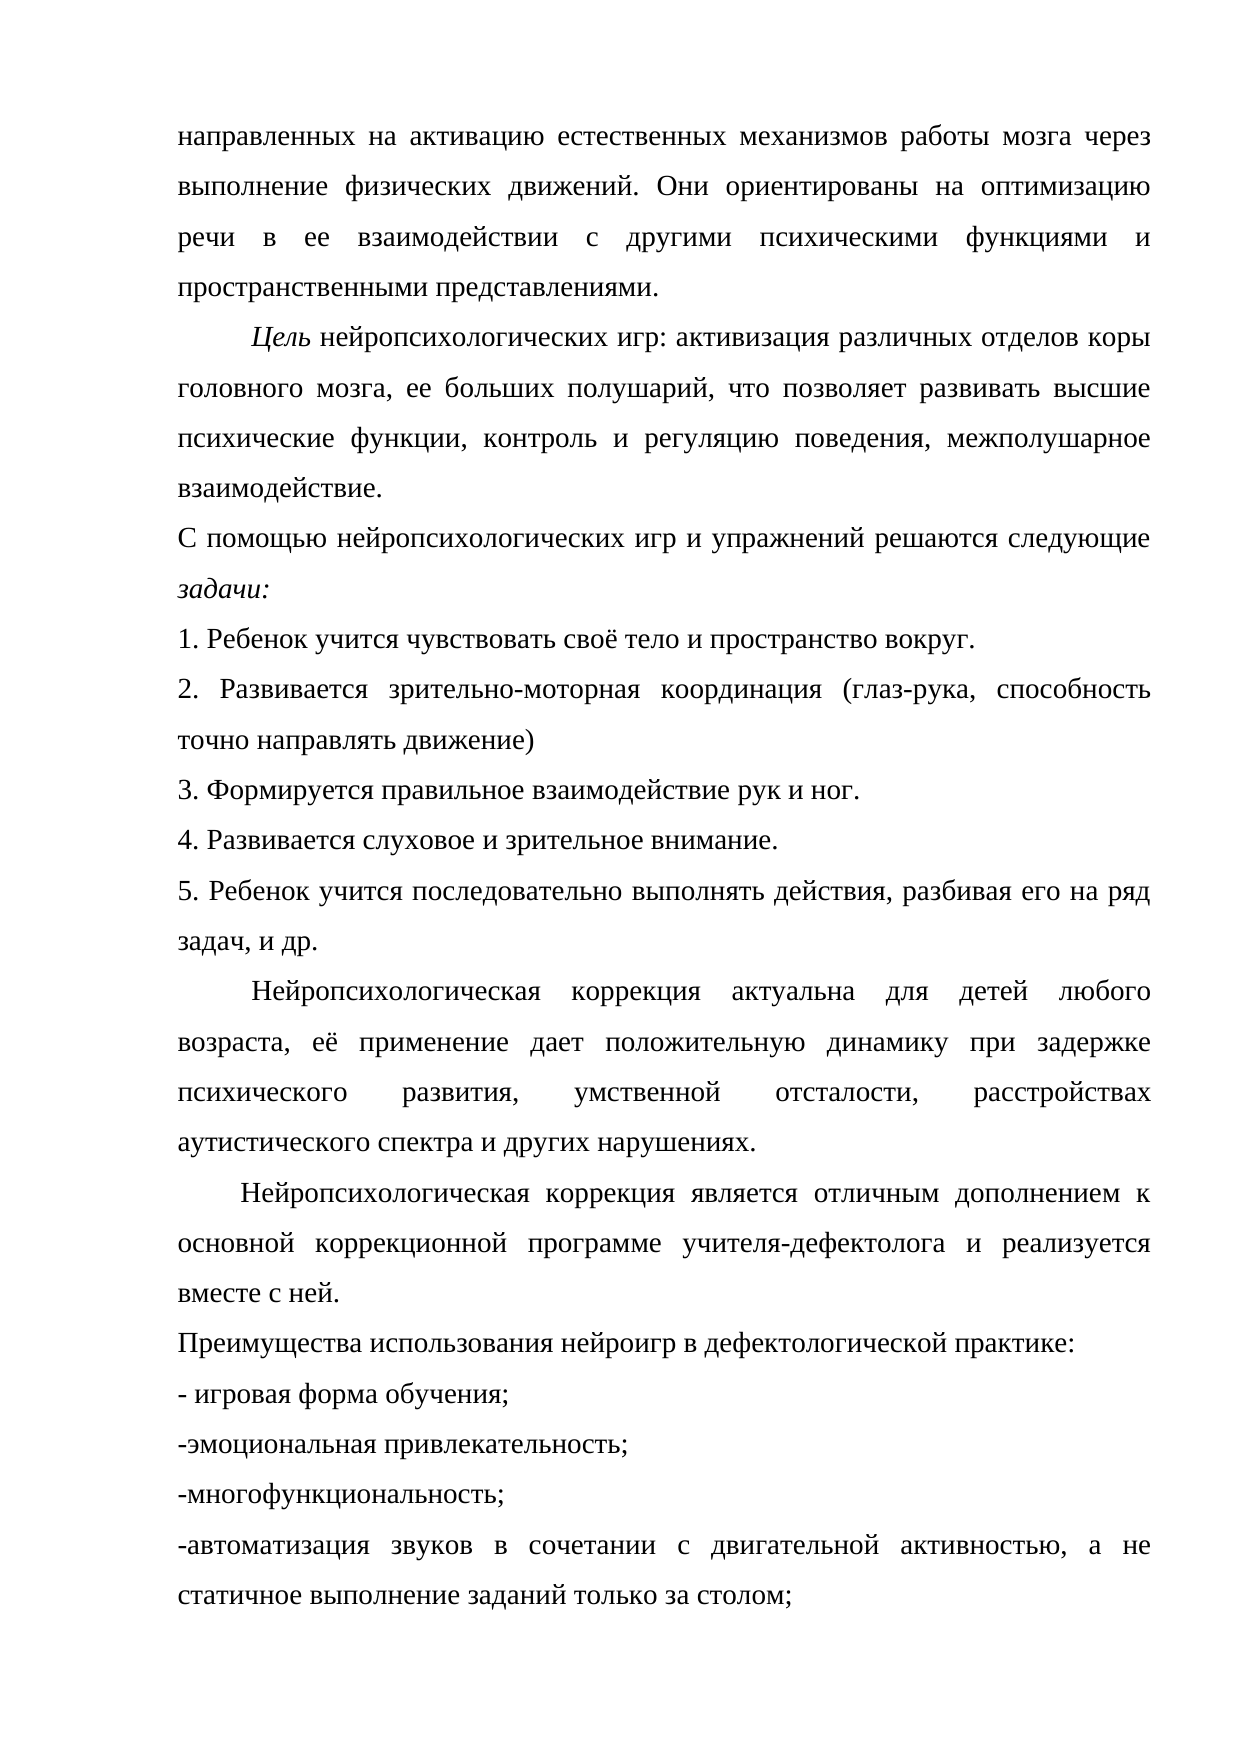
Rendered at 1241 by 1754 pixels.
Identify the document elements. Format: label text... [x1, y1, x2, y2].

text Нейропсихологическая коррекция актуальна для детей любого возраста, её применение дает положительную динамику при задержке психического развития, умственной отсталости, расстройствах аутистического спектра и других нарушениях. [177, 973, 1152, 1158]
text Цель нейропсихологических игр: активизация различных отделов коры головного мозга, ее больших полушарий, что позволяет развивать высшие психические функции, контроль и регуляцию поведения, межполушарное взаимодействие. [177, 319, 1152, 504]
text - игровая форма обучения; [177, 1376, 1152, 1409]
text 3. Формируется правильное взаимодействие рук и ног. [177, 772, 1152, 806]
text -автоматизация звуков в сочетании с двигательной активностью, а не статичное выполнение заданий только за столом; [177, 1527, 1152, 1611]
text -эмоциональная привлекательность; [177, 1426, 1152, 1460]
text 1. Ребенок учится чувствовать своё тело и пространство вокруг. [177, 621, 1152, 655]
text С помощью нейропсихологических игр и упражнений решаются следующие задачи: [177, 521, 1152, 604]
text 2. Развивается зрительно-моторная координация (глаз-рука, способность точно направлять движение) [177, 672, 1152, 755]
text 4. Развивается слуховое и зрительное внимание. [177, 822, 1152, 856]
text направленных на активацию естественных механизмов работы мозга через выполнение физических движений. Они ориентированы на оптимизацию речи в ее взаимодействии с другими психическими функциями и пространственными представлениями. [177, 118, 1152, 303]
text 5. Ребенок учится последовательно выполнять действия, разбивая его на ряд задач, и др. [177, 873, 1152, 957]
text Преимущества использования нейроигр в дефектологической практике: [177, 1326, 1152, 1359]
text Нейропсихологическая коррекция является отличным дополнением к основной коррекционной программе учителя-дефектолога и реализуется вместе с ней. [177, 1175, 1152, 1309]
text -многофункциональность; [177, 1477, 1152, 1510]
